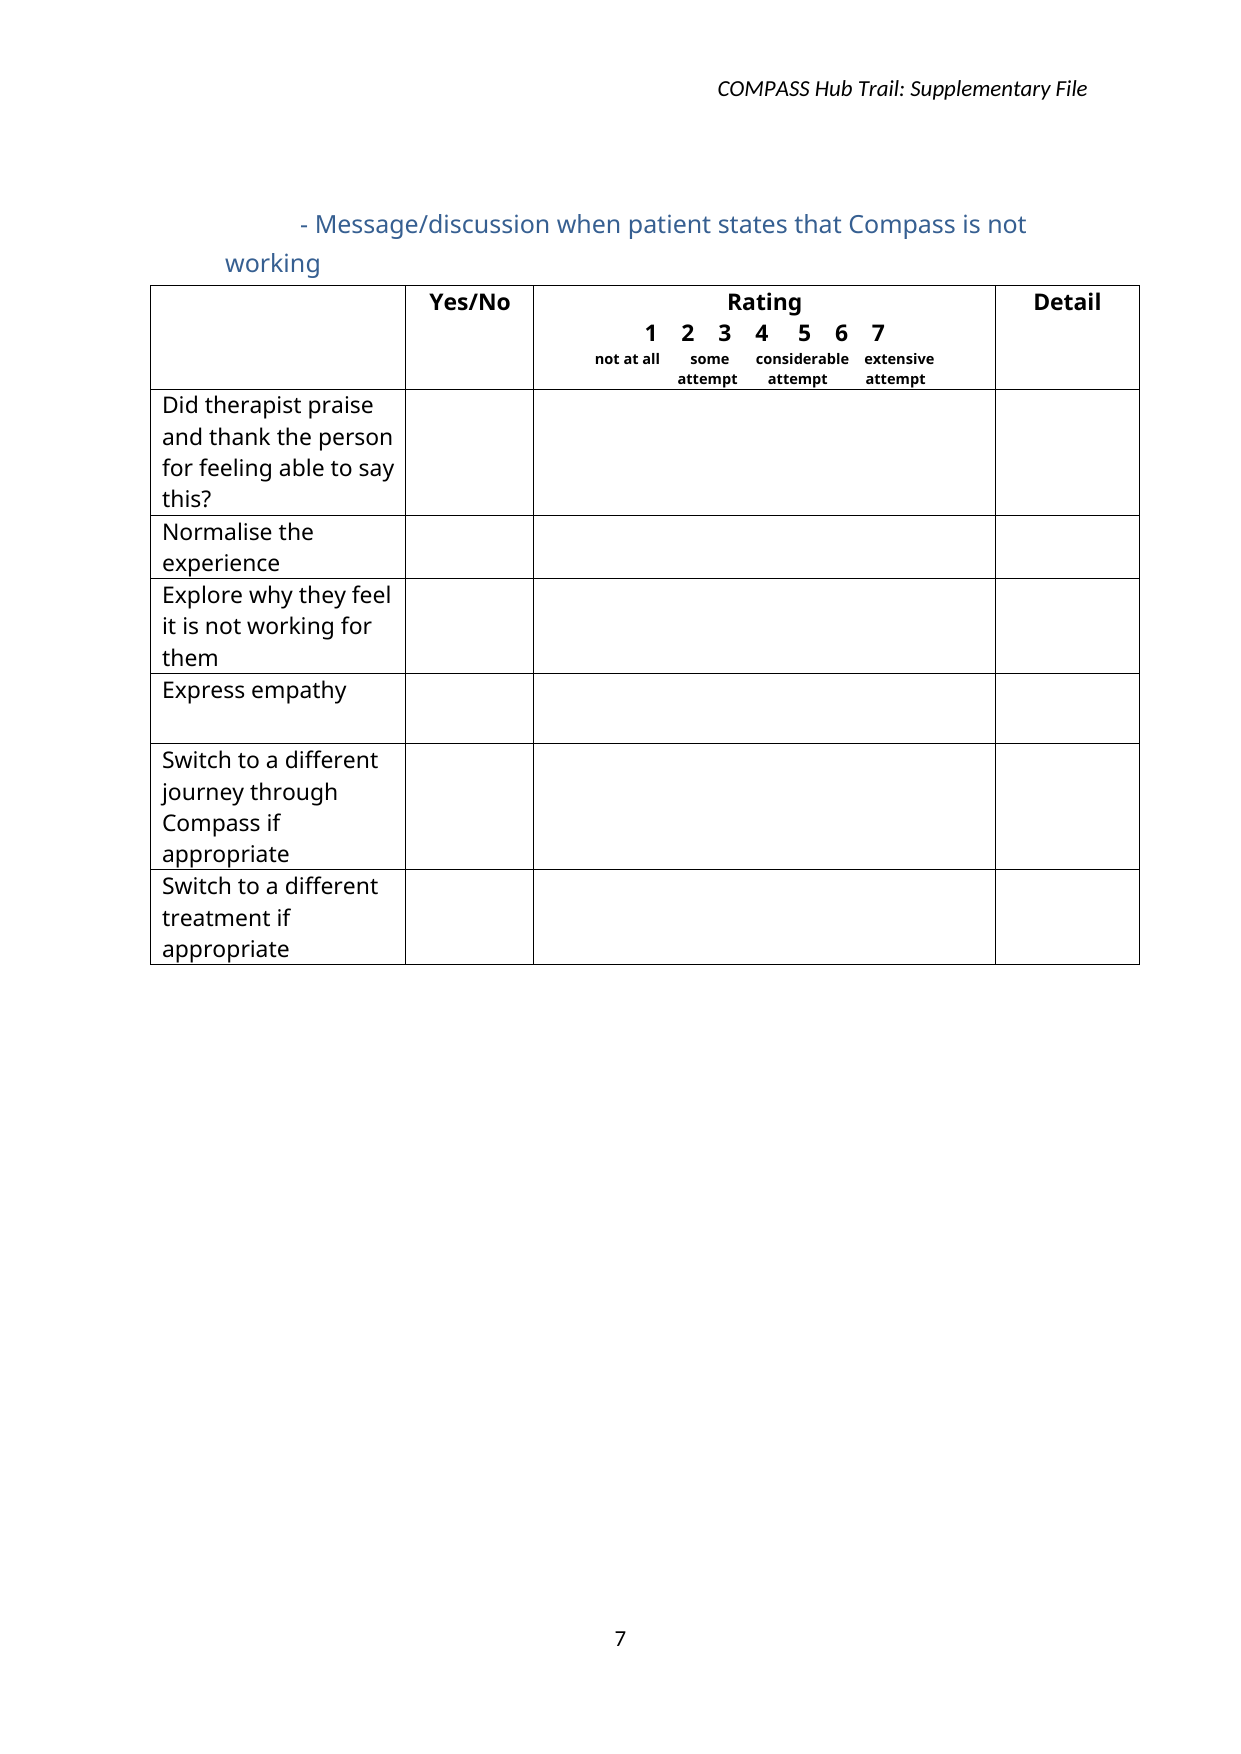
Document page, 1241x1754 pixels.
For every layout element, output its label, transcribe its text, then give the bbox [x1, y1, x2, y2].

table_cell [996, 870, 1139, 964]
table_cell [406, 579, 533, 673]
table_cell Switch to a different treatment if appropriate [151, 870, 405, 964]
table_cell Normalise the experience [151, 516, 405, 578]
table_cell [996, 579, 1139, 673]
table_cell [406, 870, 533, 964]
table_cell [406, 744, 533, 869]
table_header Rating 1 2 3 4 5 6 7 not at all some considerable extensive attempt attempt attempt [534, 286, 995, 388]
table_cell [406, 516, 533, 578]
subtitle - Message/discussion when patient states that Compass is not working [225, 207, 1090, 280]
table_cell Explore why they feel it is not working for them [151, 579, 405, 673]
table_cell [996, 744, 1139, 869]
table_cell Express empathy [151, 674, 405, 743]
table_cell Did therapist praise and thank the person for feeling able to say this? [151, 390, 405, 514]
table_cell [534, 579, 995, 673]
table_header [151, 286, 405, 388]
table_header Yes/No [406, 286, 533, 388]
table_cell [534, 674, 995, 743]
table_cell [996, 390, 1139, 514]
table_cell [996, 674, 1139, 743]
table_cell [996, 516, 1139, 578]
table_cell [534, 390, 995, 514]
table_cell [406, 390, 533, 514]
table_cell Switch to a different journey through Compass if appropriate [151, 744, 405, 869]
table_cell [534, 516, 995, 578]
table_header Detail [996, 286, 1139, 388]
table_cell [534, 870, 995, 964]
table_cell [534, 744, 995, 869]
table_cell [406, 674, 533, 743]
